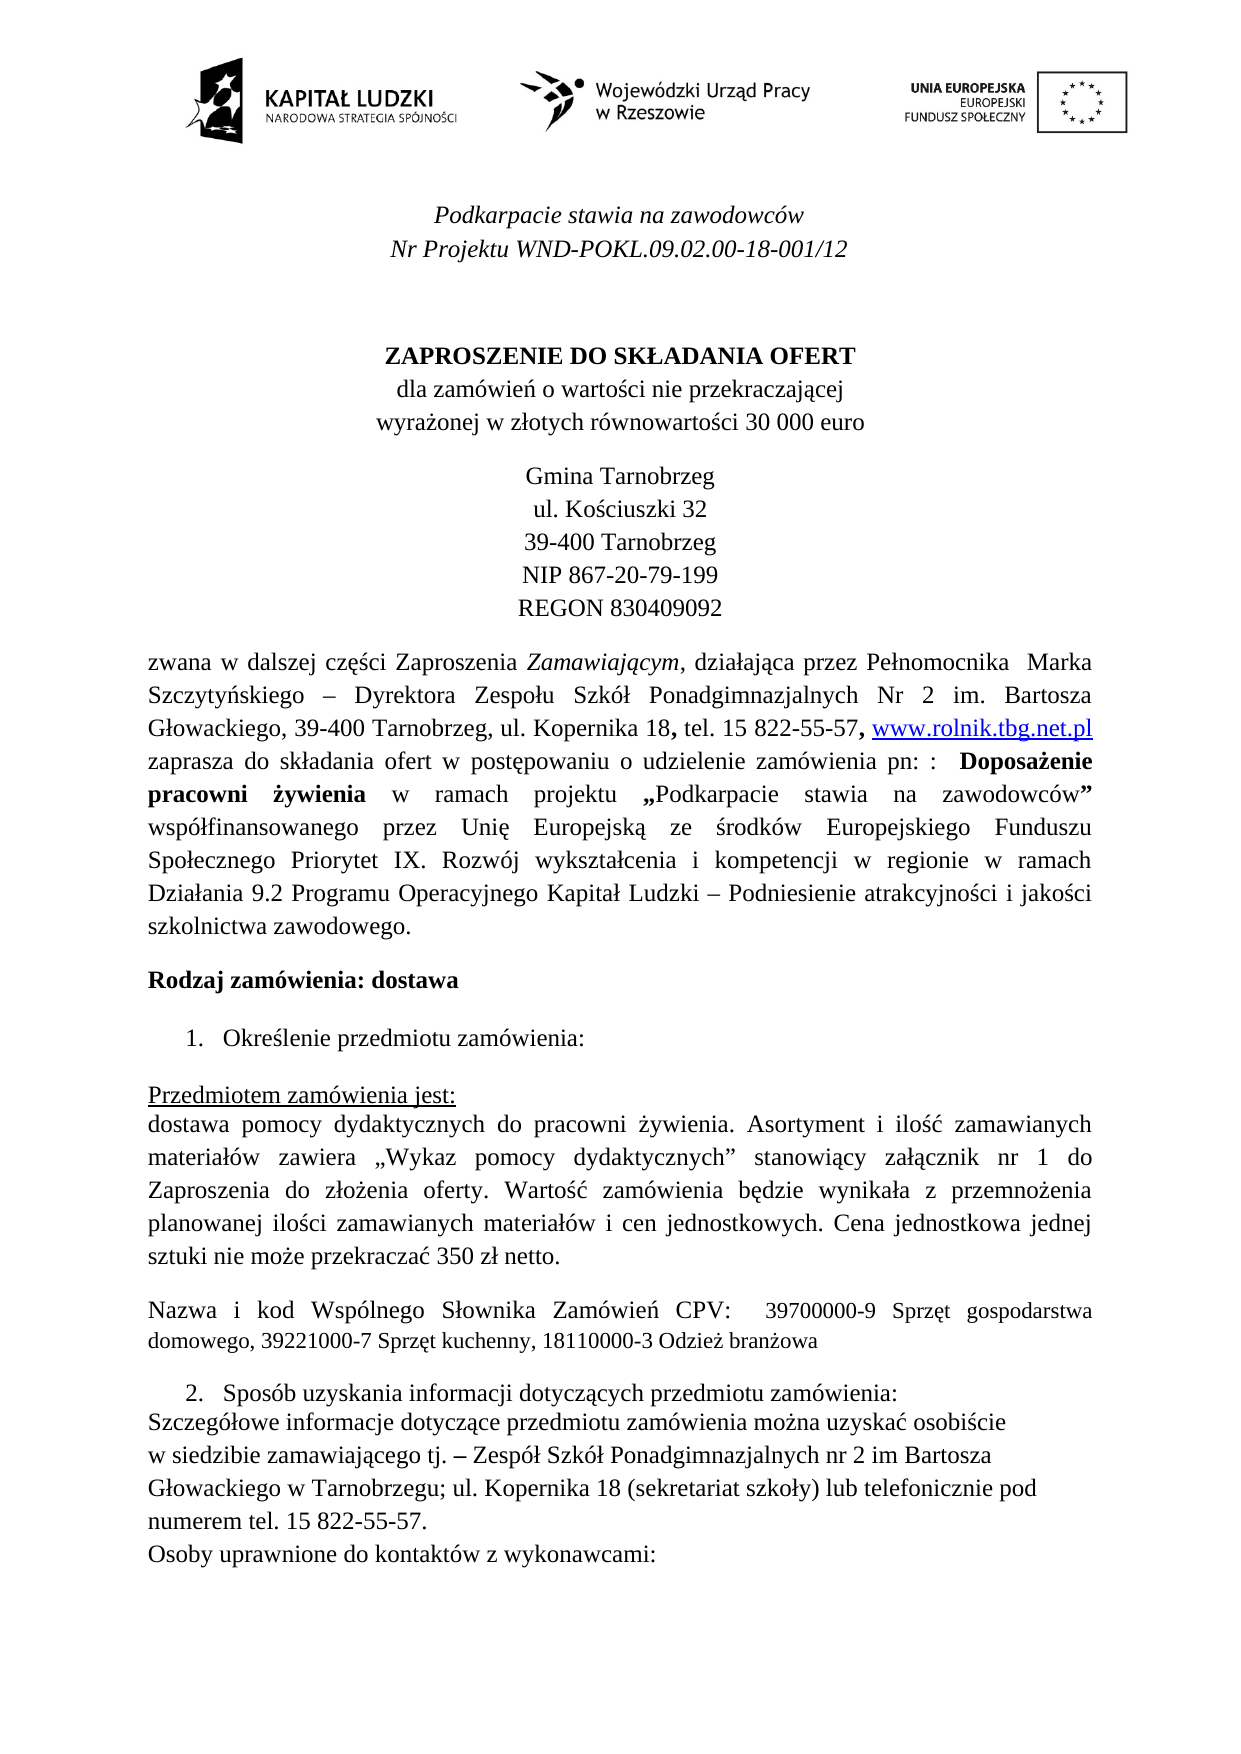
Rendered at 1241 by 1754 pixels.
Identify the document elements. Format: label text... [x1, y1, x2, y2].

text Gmina Tarnobrzeg ul. Kościuszki 32 39-400 Tarnobrzeg NIP 867-20-79-199 REGON 830409092 [148, 461, 1093, 622]
list Określenie przedmiotu zamówienia: [185, 1023, 1093, 1051]
text Przedmiotem zamówienia jest: [148, 1080, 1093, 1109]
text Nazwa i kod Wspólnego Słownika Zamówień CPV: 39700000-9 Sprzęt gospodarstwa domowego, 39221000-7 Sprzęt kuchenny, 18110000-3 Odzież branżowa [148, 1295, 1093, 1354]
text Szczegółowe informacje dotyczące przedmiotu zamówienia można uzyskać osobiście w siedzibie zamawiającego tj. – Zespół Szkół Ponadgimnazjalnych nr 2 im Bartosza Głowackiego w Tarnobrzegu; ul. Kopernika 18 (sekretariat szkoły) lub telefonicznie pod numerem tel. 15 822-55-57. Osoby uprawnione do kontaktów z wykonawcami: [148, 1407, 1093, 1568]
text dostawa pomocy dydaktycznych do pracowni żywienia. Asortyment i ilość zamawianych materiałów zawiera „Wykaz pomocy dydaktycznych” stanowiący załącznik nr 1 do Zaproszenia do złożenia oferty. Wartość zamówienia będzie wynikała z przemnożenia planowanej ilości zamawianych materiałów i cen jednostkowych. Cena jednostkowa jednej sztuki nie może przekraczać 350 zł netto. [148, 1109, 1093, 1270]
text ZAPROSZENIE DO SKŁADANIA OFERT dla zamówień o wartości nie przekraczającej wyrażonej w złotych równowartości 30 000 euro [148, 341, 1093, 436]
picture [520, 71, 810, 132]
picture [147, 14, 499, 186]
list Sposób uzyskania informacji dotyczących przedmiotu zamówienia: [185, 1378, 1093, 1407]
text Rodzaj zamówienia: dostawa [148, 965, 1093, 994]
text Podkarpacie stawia na zawodowców Nr Projektu WND-POKL.09.02.00-18-001/12 [148, 201, 1093, 262]
picture [886, 54, 1145, 150]
text zwana w dalszej części Zaproszenia Zamawiającym, działająca przez Pełnomocnika Marka Szczytyńskiego – Dyrektora Zespołu Szkół Ponadgimnazjalnych Nr 2 im. Bartosza Głowackiego, 39-400 Tarnobrzeg, ul. Kopernika 18, tel. 15 822-55-57, www.rolnik.tbg.net.pl zaprasza do składania ofert w postępowaniu o udzielenie zamówienia pn: : Doposażenie pracowni żywienia w ramach projektu „Podkarpacie stawia na zawodowców” współfinansowanego przez Unię Europejską ze środków Europejskiego Funduszu Społecznego Priorytet IX. Rozwój wykształcenia i kompetencji w regionie w ramach Działania 9.2 Programu Operacyjnego Kapitał Ludzki – Podniesienie atrakcyjności i jakości szkolnictwa zawodowego. [148, 647, 1093, 940]
